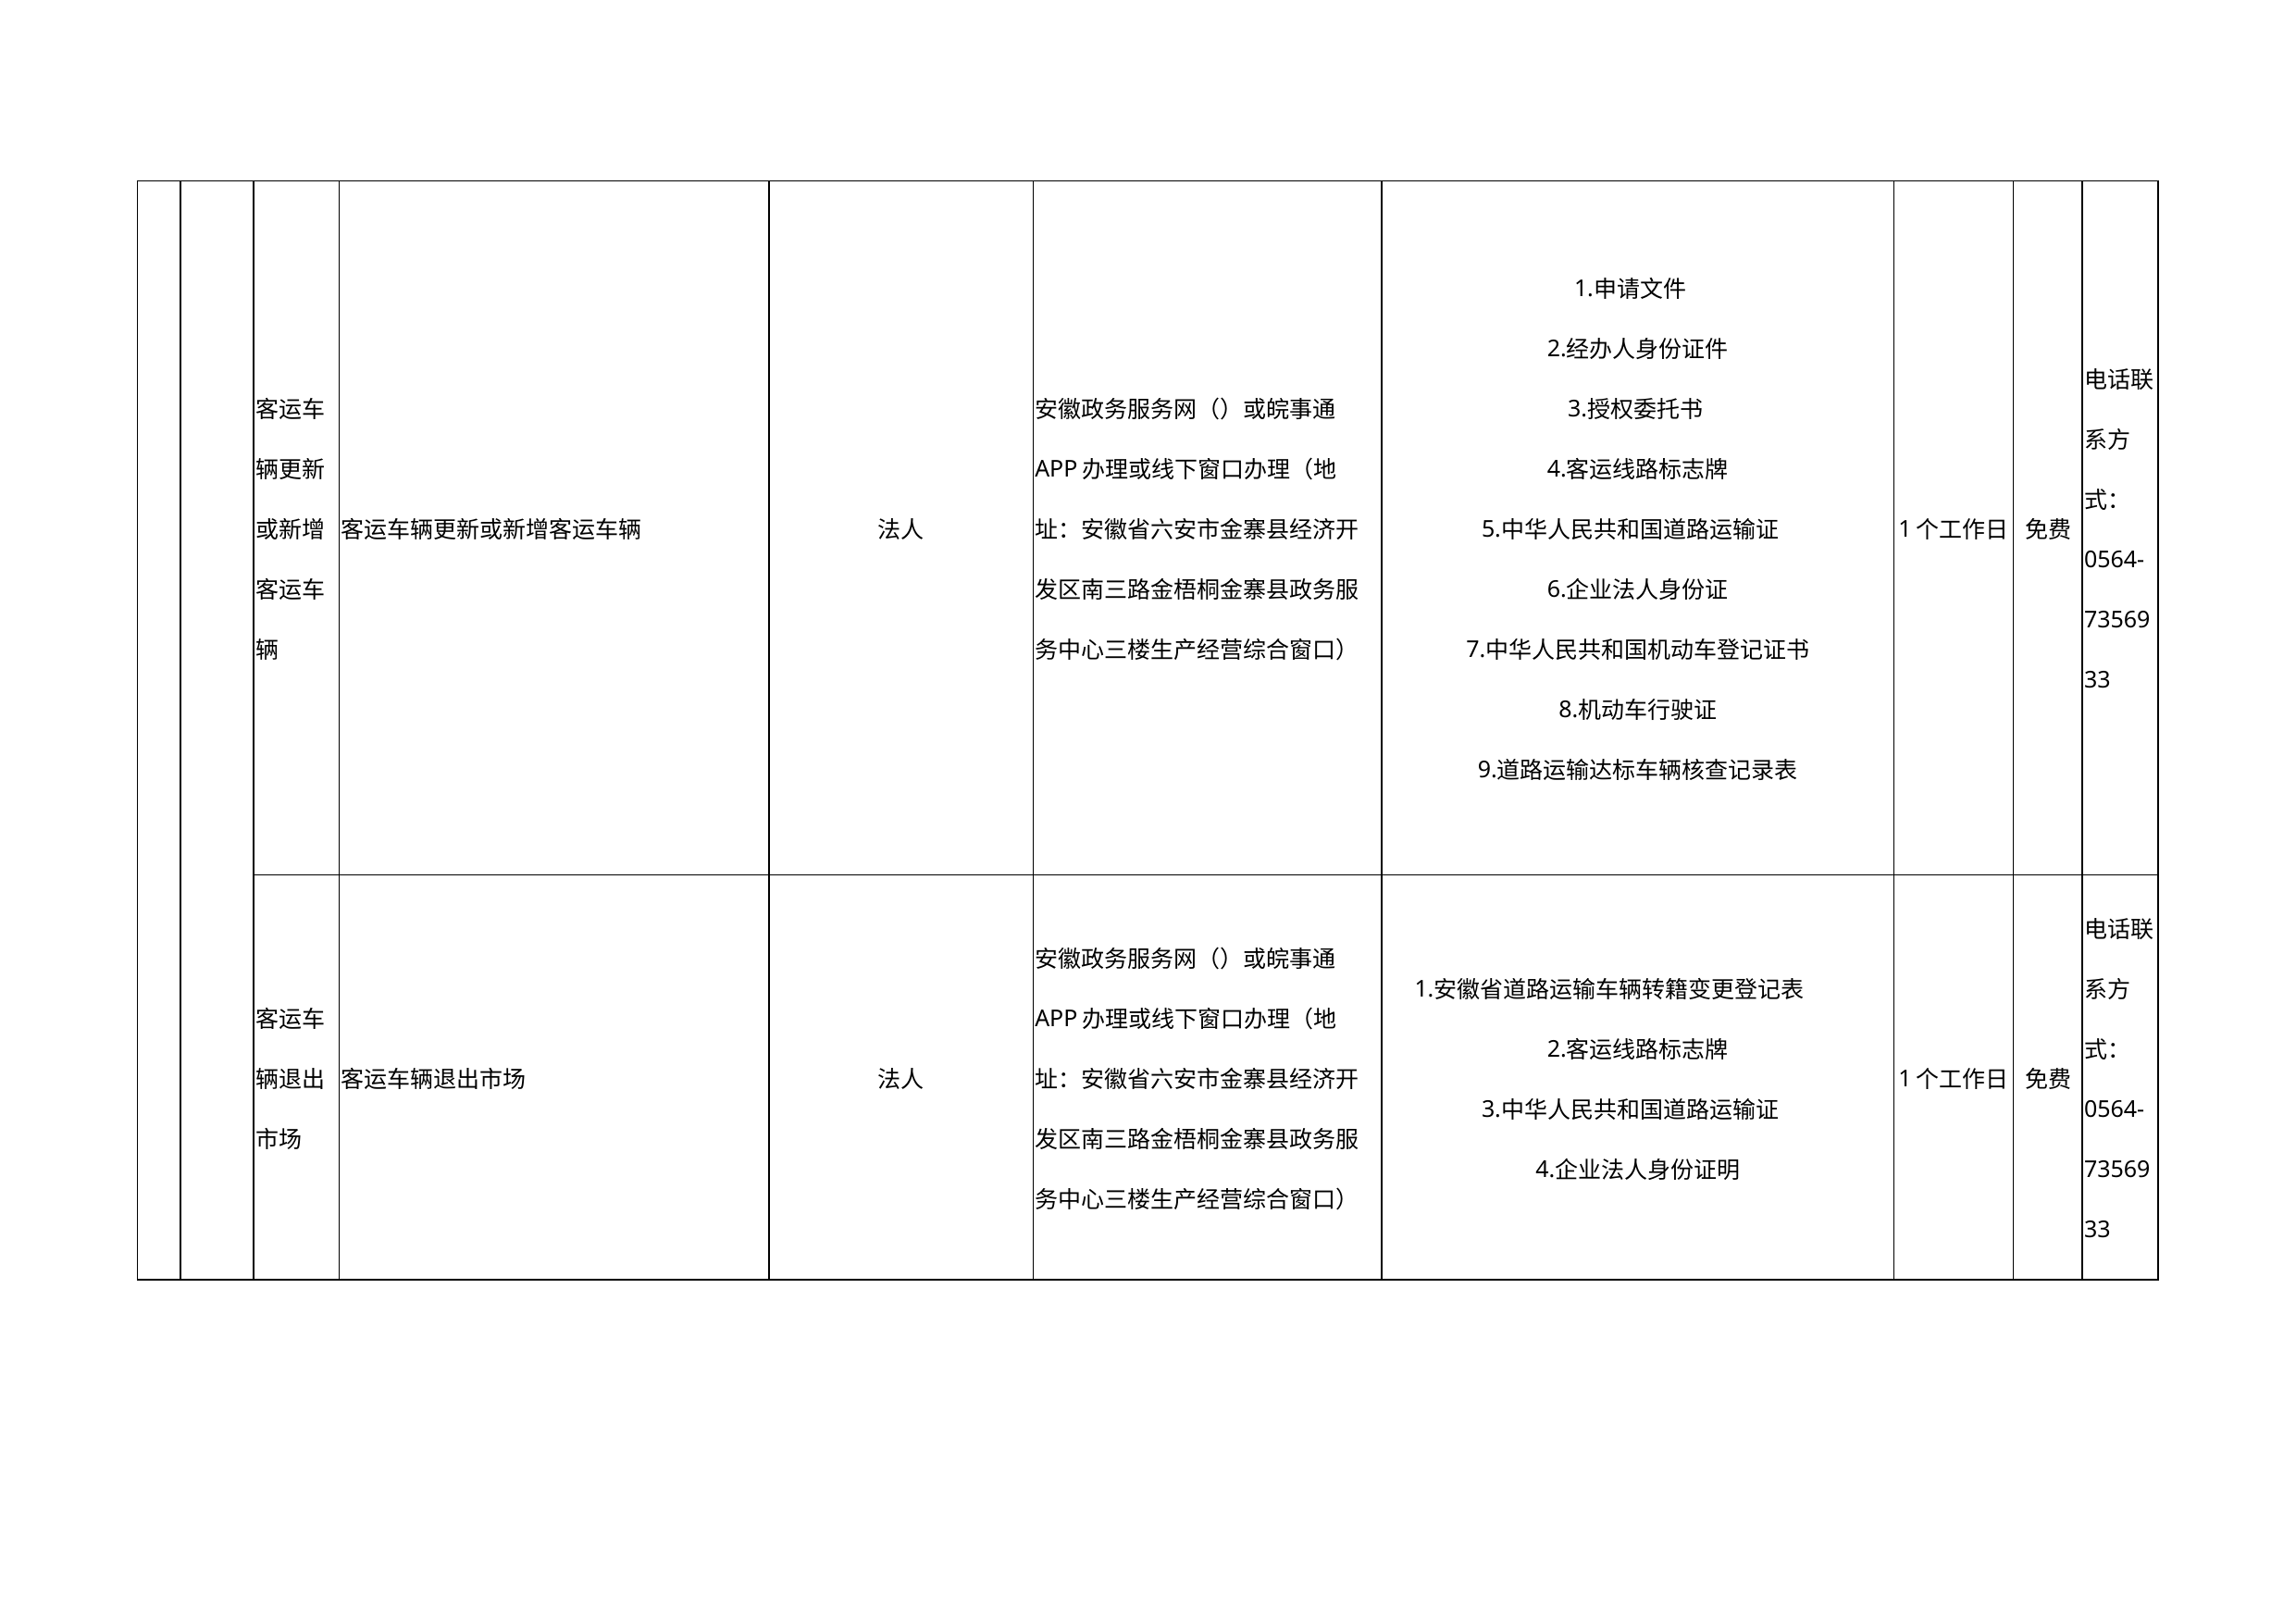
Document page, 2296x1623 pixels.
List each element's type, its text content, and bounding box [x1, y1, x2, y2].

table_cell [1034, 875, 1381, 1279]
table_cell 法人 [770, 181, 1033, 873]
table_cell 1.申请文件 2.经办人身份证件 3.授权委托书 4.客运线路标志牌 5.中华人民共和国道路运输证 6.企业法人身份证 7.中华人民共和国机动车登记证书 8.机动车行驶证 9.道路运输达标车辆核查记录表 [1383, 181, 1893, 873]
table_cell 客运车辆退出市场 [254, 875, 339, 1279]
table_cell 电话联系方式：0564-7356933 [2083, 181, 2157, 873]
table_cell 客运车辆退出市场 [340, 875, 768, 1279]
table_cell 1个工作日 [1894, 181, 2013, 873]
table_cell 1.安徽省道路运输车辆转籍变更登记表 2.客运线路标志牌 3.中华人民共和国道路运输证 4.企业法人身份证明 [1383, 875, 1893, 1279]
table_cell 免费 [2014, 875, 2081, 1279]
table_cell 客运车辆更新或新增客运车辆 [254, 181, 339, 873]
table_cell 客运车辆更新或新增客运车辆 [340, 181, 768, 873]
table_cell 法人 [770, 875, 1033, 1279]
table_cell 电话联系方式：0564-7356933 [2083, 875, 2157, 1279]
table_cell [1034, 181, 1381, 873]
table_cell 1个工作日 [1894, 875, 2013, 1279]
table_cell 免费 [2014, 181, 2081, 873]
